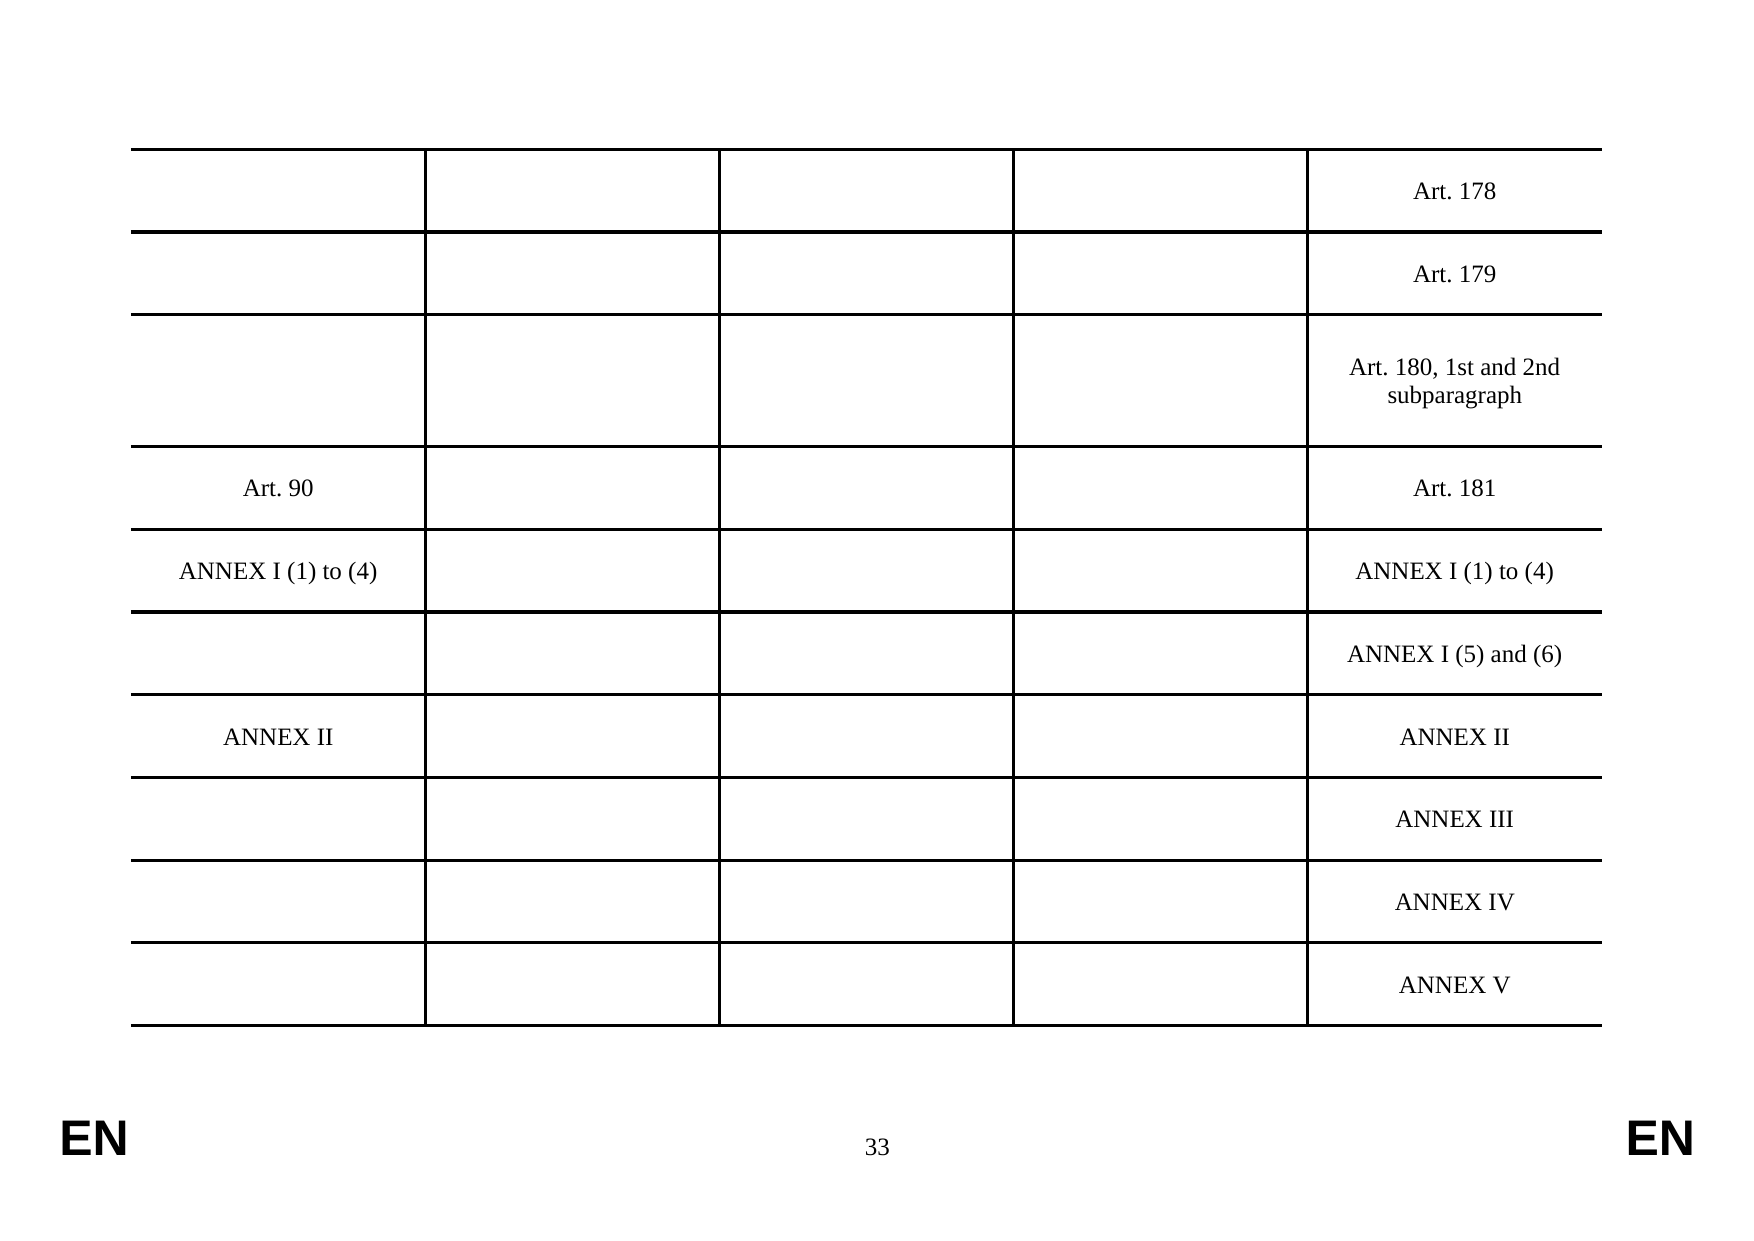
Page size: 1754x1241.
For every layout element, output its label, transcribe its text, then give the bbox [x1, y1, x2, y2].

table_cell Art. 180, 1st and 2nd subparagraph [1309, 316, 1602, 445]
table_cell ANNEX I (1) to (4) [131, 531, 424, 610]
table_cell [721, 531, 1012, 610]
table_cell ANNEX II [131, 696, 424, 776]
table_cell [131, 779, 424, 858]
table_cell ANNEX III [1309, 779, 1602, 858]
table_cell [1015, 696, 1306, 776]
table_cell [721, 779, 1012, 858]
table_cell [427, 614, 718, 693]
table_cell [427, 151, 718, 230]
table_cell [1015, 614, 1306, 693]
table_cell ANNEX I (1) to (4) [1309, 531, 1602, 610]
table_cell Art. 178 [1309, 151, 1602, 230]
table_cell [131, 614, 424, 693]
table_cell [427, 531, 718, 610]
table_cell [1015, 944, 1306, 1024]
table_cell ANNEX V [1309, 944, 1602, 1024]
table_cell [427, 779, 718, 858]
table_cell [1015, 779, 1306, 858]
table_cell [427, 316, 718, 445]
table_cell [427, 862, 718, 941]
table_cell ANNEX IV [1309, 862, 1602, 941]
table_cell [131, 316, 424, 445]
table_cell [427, 944, 718, 1024]
table_cell [721, 862, 1012, 941]
table_cell Art. 181 [1309, 448, 1602, 528]
table_cell [721, 316, 1012, 445]
table_cell [427, 448, 718, 528]
table_cell [1015, 316, 1306, 445]
table_cell ANNEX I (5) and (6) [1309, 614, 1602, 693]
table_cell [1015, 531, 1306, 610]
table_cell Art. 90 [131, 448, 424, 528]
table_cell [1015, 862, 1306, 941]
table_cell [721, 448, 1012, 528]
table_cell [721, 944, 1012, 1024]
table_cell [1015, 448, 1306, 528]
table_cell ANNEX II [1309, 696, 1602, 776]
table_cell [721, 234, 1012, 313]
table_cell [1015, 234, 1306, 313]
table_cell [131, 944, 424, 1024]
table_cell [1015, 151, 1306, 230]
table_cell [721, 614, 1012, 693]
table_cell [131, 151, 424, 230]
table_cell [721, 151, 1012, 230]
table_cell [427, 234, 718, 313]
table_cell [131, 234, 424, 313]
table_cell [721, 696, 1012, 776]
table_cell [427, 696, 718, 776]
table_cell [131, 862, 424, 941]
table_cell Art. 179 [1309, 234, 1602, 313]
